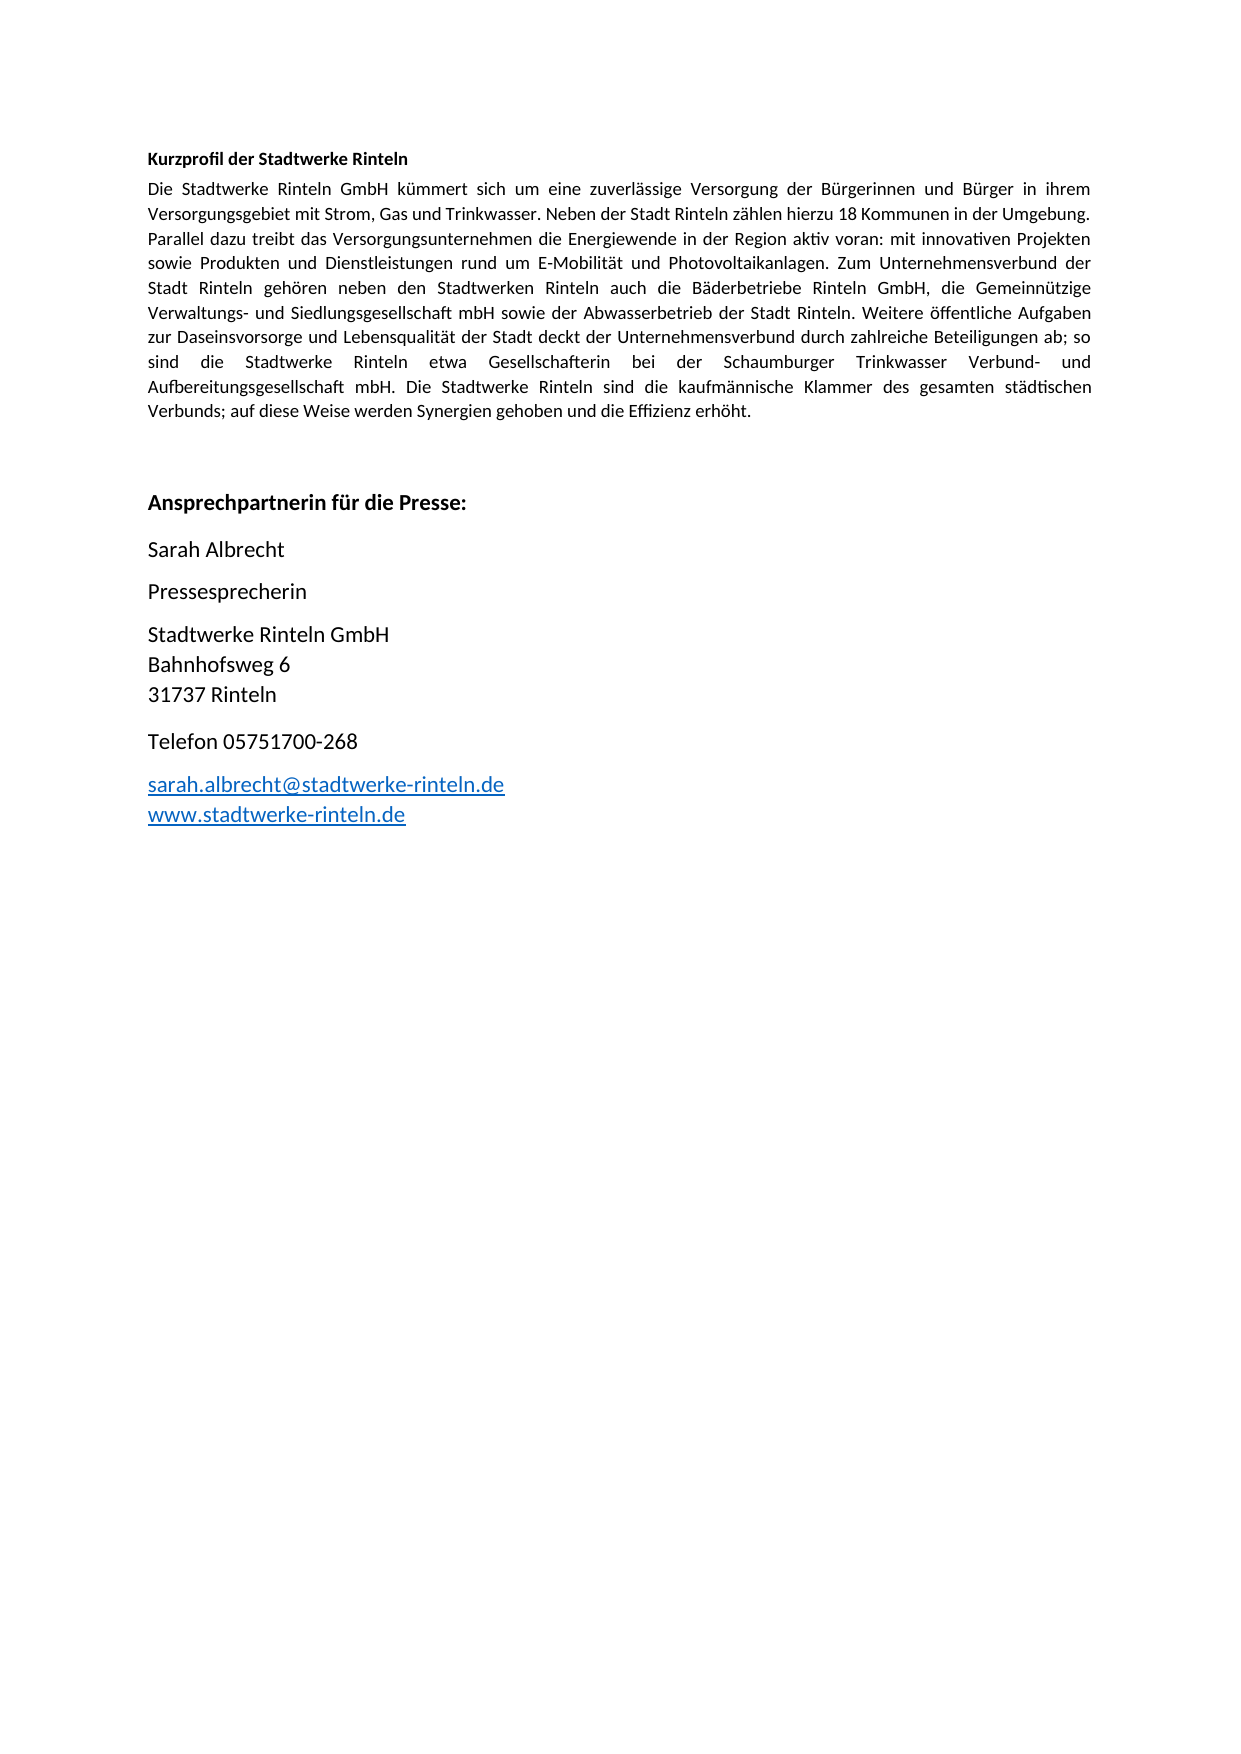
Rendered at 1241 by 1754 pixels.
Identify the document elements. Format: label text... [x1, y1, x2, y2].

text Telefon 05751700-268 [148, 727, 1093, 755]
text Kurzprofil der Stadtwerke Rinteln [148, 148, 1093, 171]
text Pressesprecherin [148, 577, 1093, 605]
text sarah.albrecht@stadtwerke-rinteln.de www.stadtwerke-rinteln.de [148, 770, 1093, 828]
text Ansprechpartnerin für die Presse: [148, 488, 1093, 516]
text Die Stadtwerke Rinteln GmbH kümmert sich um eine zuverlässige Versorgung der Bürgerinnen und Bürger in ihrem Versorgungsgebiet mit Strom, Gas und Trinkwasser. Neben der Stadt Rinteln zählen hierzu 18 Kommunen in der Umgebung. Parallel dazu treibt das Versorgungsunternehmen die Energiewende in der Region aktiv voran: mit innovativen Projekten sowie Produkten und Dienstleistungen rund um E-Mobilität und Photovoltaikanlagen. Zum Unternehmensverbund der Stadt Rinteln gehören neben den Stadtwerken Rinteln auch die Bäderbetriebe Rinteln GmbH, die Gemeinnützige Verwaltungs- und Siedlungsgesellschaft mbH sowie der Abwasserbetrieb der Stadt Rinteln. Weitere öffentliche Aufgaben zur Daseinsvorsorge und Lebensqualität der Stadt deckt der Unternehmensverbund durch zahlreiche Beteiligungen ab; so sind die Stadtwerke Rinteln etwa Gesellschafterin bei der Schaumburger Trinkwasser Verbund- und Aufbereitungsgesellschaft mbH. Die Stadtwerke Rinteln sind die kaufmännische Klammer des gesamten städtischen Verbunds; auf diese Weise werden Synergien gehoben und die Effizienz erhöht. [148, 177, 1093, 422]
text Stadtwerke Rinteln GmbH Bahnhofsweg 6 31737 Rinteln [148, 620, 1093, 708]
text Sarah Albrecht [148, 535, 1093, 563]
